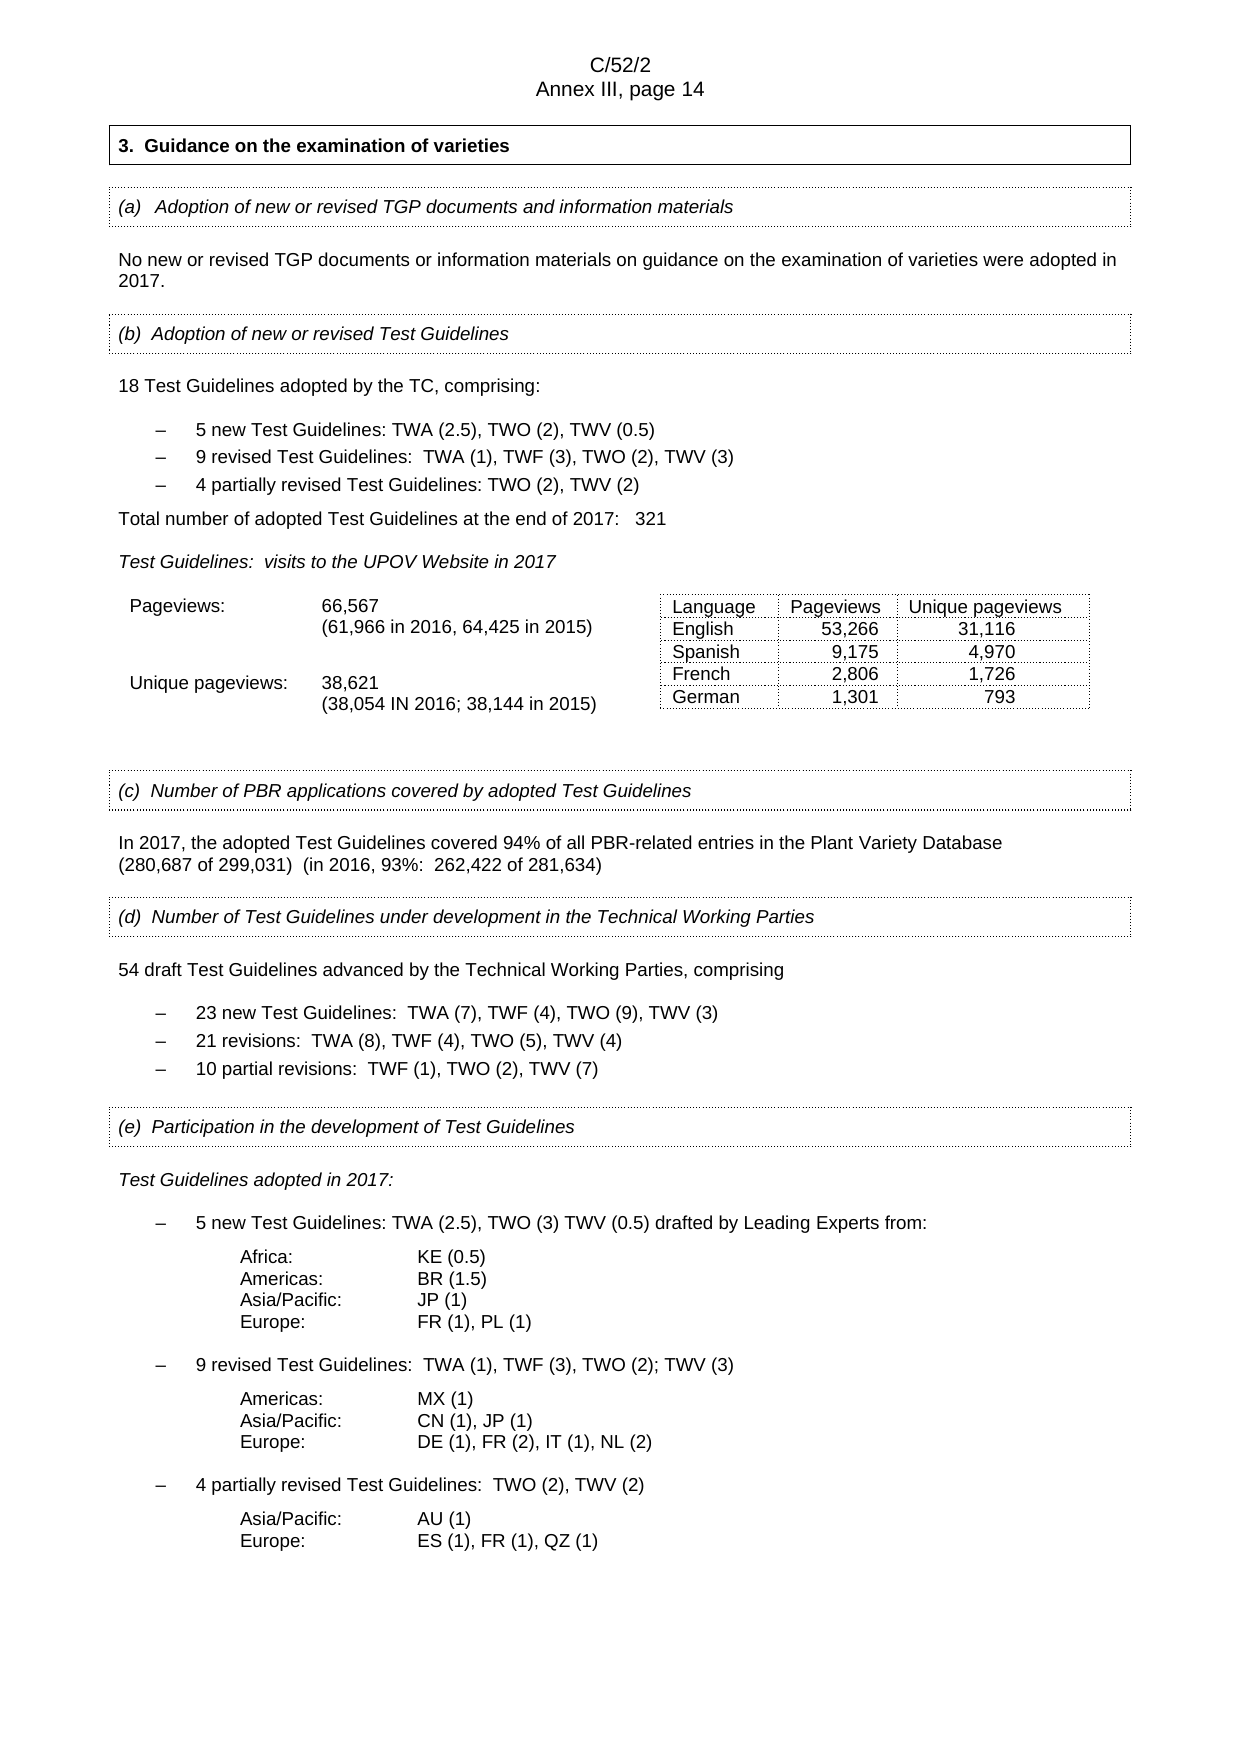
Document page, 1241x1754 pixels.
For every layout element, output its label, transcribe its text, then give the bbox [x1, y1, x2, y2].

subtitle (e) Participation in the development of Test Guidelines [109, 1107, 1131, 1147]
text Europe: DE (1), FR (2), IT (1), NL (2) [240, 1431, 1122, 1452]
text No new or revised TGP documents or information materials on guidance on the examination of varieties were adopted in 2017. [118, 249, 1122, 292]
text Europe: FR (1), PL (1) [240, 1311, 1122, 1332]
text Total number of adopted Test Guidelines at the end of 2017: 321 [118, 508, 1122, 530]
text In 2017, the adopted Test Guidelines covered 94% of all PBR-related entries in the Plant Variety Database [118, 832, 1122, 854]
text (280,687 of 299,031) (in 2016, 93%: 262,422 of 281,634) [118, 854, 1122, 875]
text Test Guidelines adopted in 2017: [118, 1169, 1122, 1190]
text – 10 partial revisions: TWF (1), TWO (2), TWV (7) [155, 1057, 1122, 1079]
subtitle Test Guidelines: visits to the UPOV Website in 2017 [118, 551, 1122, 573]
text Asia/Pacific: AU (1) [240, 1508, 1122, 1530]
text Asia/Pacific: CN (1), JP (1) [240, 1409, 1122, 1431]
text Europe: ES (1), FR (1), QZ (1) [240, 1530, 1122, 1551]
text – 9 revised Test Guidelines: TWA (1), TWF (3), TWO (2), TWV (3) [155, 446, 1122, 468]
text – 5 new Test Guidelines: TWA (2.5), TWO (2), TWV (0.5) [155, 418, 1122, 440]
text – 5 new Test Guidelines: TWA (2.5), TWO (3) TWV (0.5) drafted by Leading Experts from: [155, 1212, 1122, 1233]
text Asia/Pacific: JP (1) [240, 1289, 1122, 1311]
text Africa: KE (0.5) [240, 1246, 1122, 1267]
text Americas: MX (1) [240, 1388, 1122, 1409]
text 54 draft Test Guidelines advanced by the Technical Working Parties, comprising [118, 959, 1122, 980]
subtitle (a) Adoption of new or revised TGP documents and information materials [109, 187, 1131, 227]
text – 23 new Test Guidelines: TWA (7), TWF (4), TWO (9), TWV (3) [155, 1002, 1122, 1023]
text – 21 revisions: TWA (8), TWF (4), TWO (5), TWV (4) [155, 1030, 1122, 1051]
text Americas: BR (1.5) [240, 1267, 1122, 1289]
subtitle (c) Number of PBR applications covered by adopted Test Guidelines [109, 770, 1131, 811]
text – 9 revised Test Guidelines: TWA (1), TWF (3), TWO (2); TWV (3) [155, 1354, 1122, 1375]
text – 4 partially revised Test Guidelines: TWO (2), TWV (2) [155, 474, 1122, 496]
subtitle 3. Guidance on the examination of varieties [110, 126, 1130, 164]
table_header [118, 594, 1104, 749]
text – 4 partially revised Test Guidelines: TWO (2), TWV (2) [155, 1474, 1122, 1496]
text 18 Test Guidelines adopted by the TC, comprising: [118, 375, 1122, 397]
subtitle (d) Number of Test Guidelines under development in the Technical Working Parties [109, 897, 1131, 937]
subtitle (b) Adoption of new or revised Test Guidelines [109, 313, 1131, 354]
